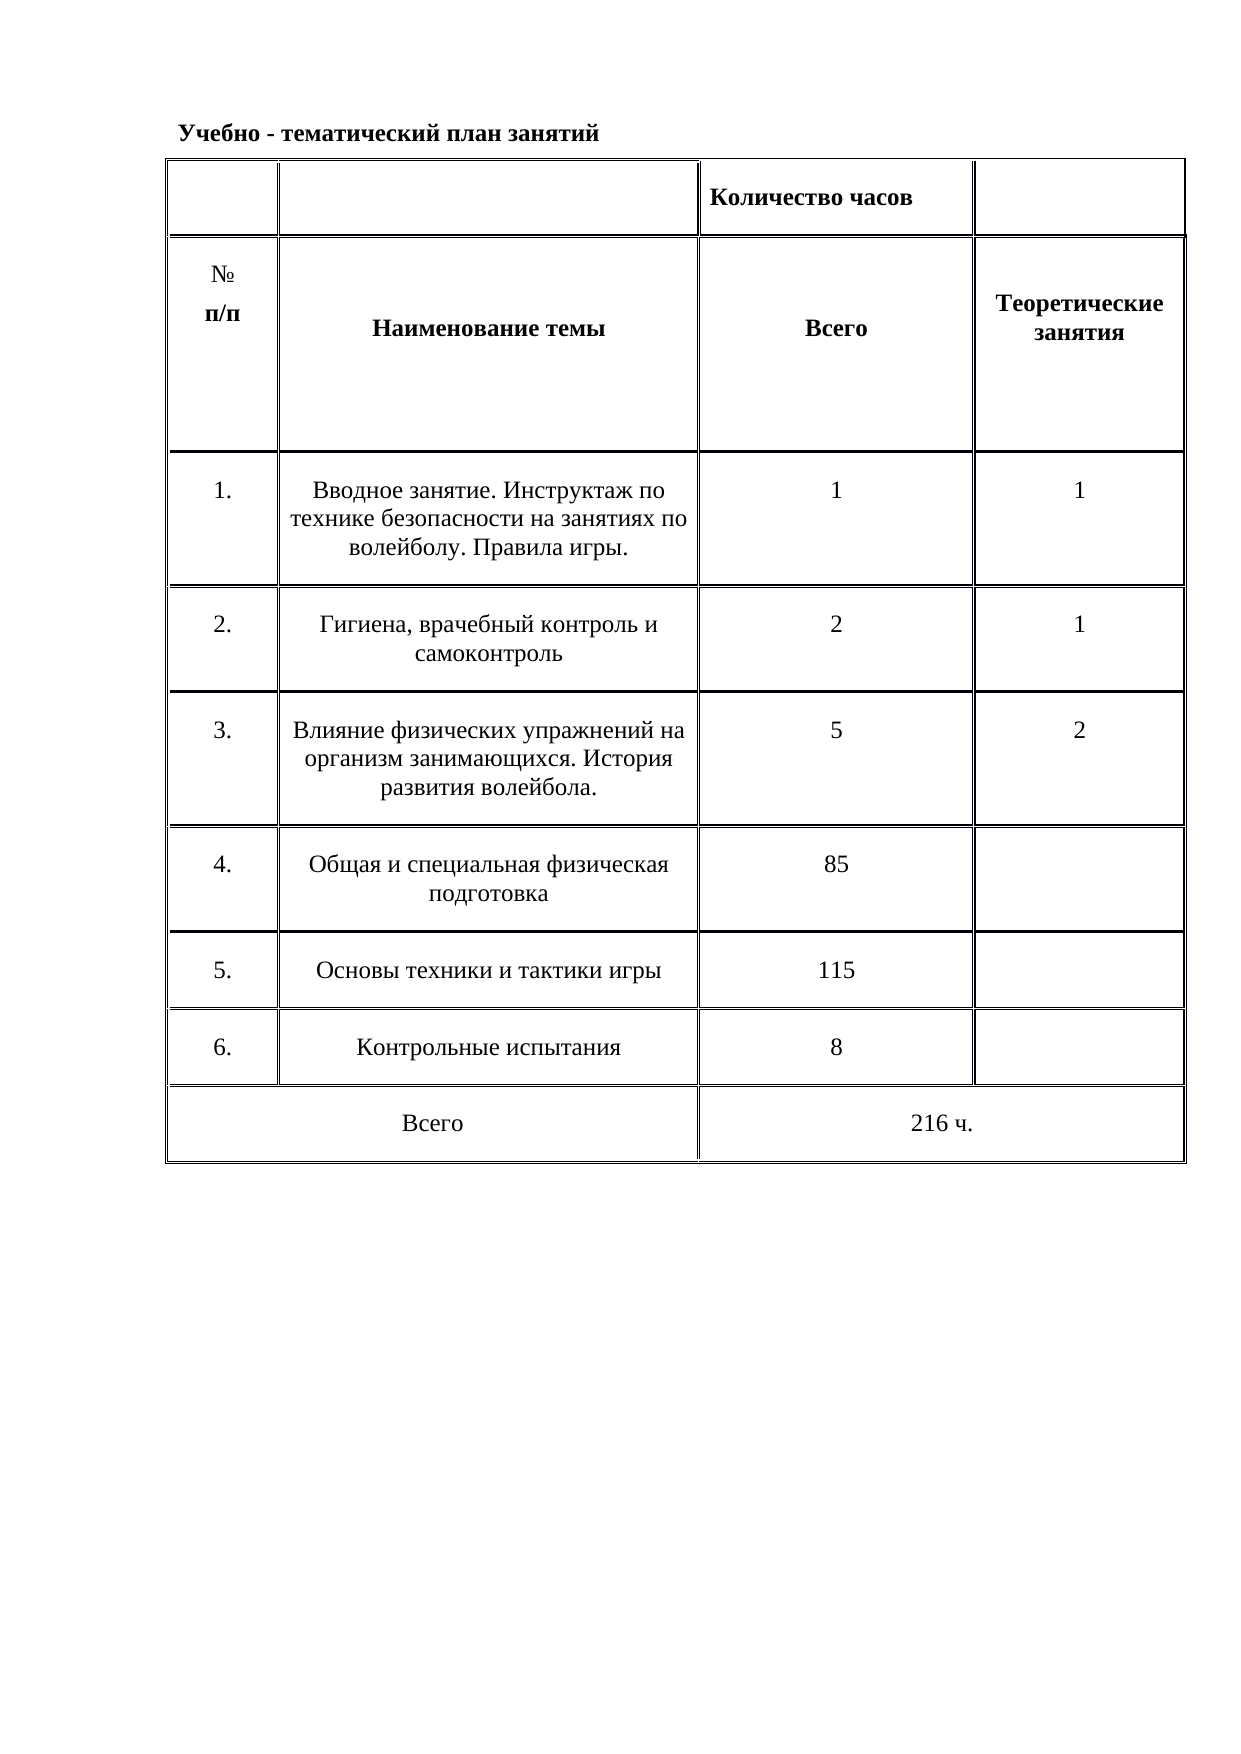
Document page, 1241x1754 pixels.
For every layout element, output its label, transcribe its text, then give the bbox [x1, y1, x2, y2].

table_cell 1. [168, 450, 277, 584]
table_cell 1 [976, 453, 1183, 584]
table_cell Всего [700, 238, 972, 450]
text Учебно - тематический план занятий [177, 118, 1152, 147]
table_cell № п/п [168, 234, 277, 450]
table_header [279, 161, 699, 234]
table_cell 5. [168, 930, 277, 1007]
table_cell 3. [168, 690, 277, 824]
table_cell Влияние физических упражнений на организм занимающихся. История развития волейбола. [280, 693, 697, 824]
table_cell Вводное занятие. Инструктаж по технике безопасности на занятиях по волейболу. Правила игры. [280, 453, 697, 584]
table_cell Гигиена, врачебный контроль и самоконтроль [280, 588, 697, 690]
table_cell Контрольные испытания [280, 1010, 697, 1084]
table_cell 1 [700, 453, 972, 584]
table_cell 4. [168, 824, 277, 930]
table_header [974, 159, 1184, 234]
table_header [168, 161, 279, 234]
table_cell Общая и специальная физическая подготовка [280, 828, 697, 930]
table_cell [976, 1010, 1183, 1084]
table_cell Всего [166, 1084, 699, 1161]
table_cell Теоретические занятия [976, 238, 1183, 450]
table_cell [976, 828, 1183, 930]
table_cell 1 [976, 588, 1183, 690]
table_cell 85 [700, 828, 972, 930]
table_cell 2 [700, 588, 972, 690]
table_cell Наименование темы [280, 238, 697, 450]
table_cell 5 [700, 693, 972, 824]
table_cell 8 [700, 1010, 972, 1084]
table_cell 115 [700, 933, 972, 1007]
table_cell 2 [976, 693, 1183, 824]
table_header Количество часов [699, 159, 974, 234]
table_cell 216 ч. [699, 1087, 1183, 1161]
table_cell 2. [168, 584, 277, 690]
table_cell Основы техники и тактики игры [280, 933, 697, 1007]
table_cell 6. [166, 1007, 279, 1084]
table_cell [976, 933, 1183, 1007]
